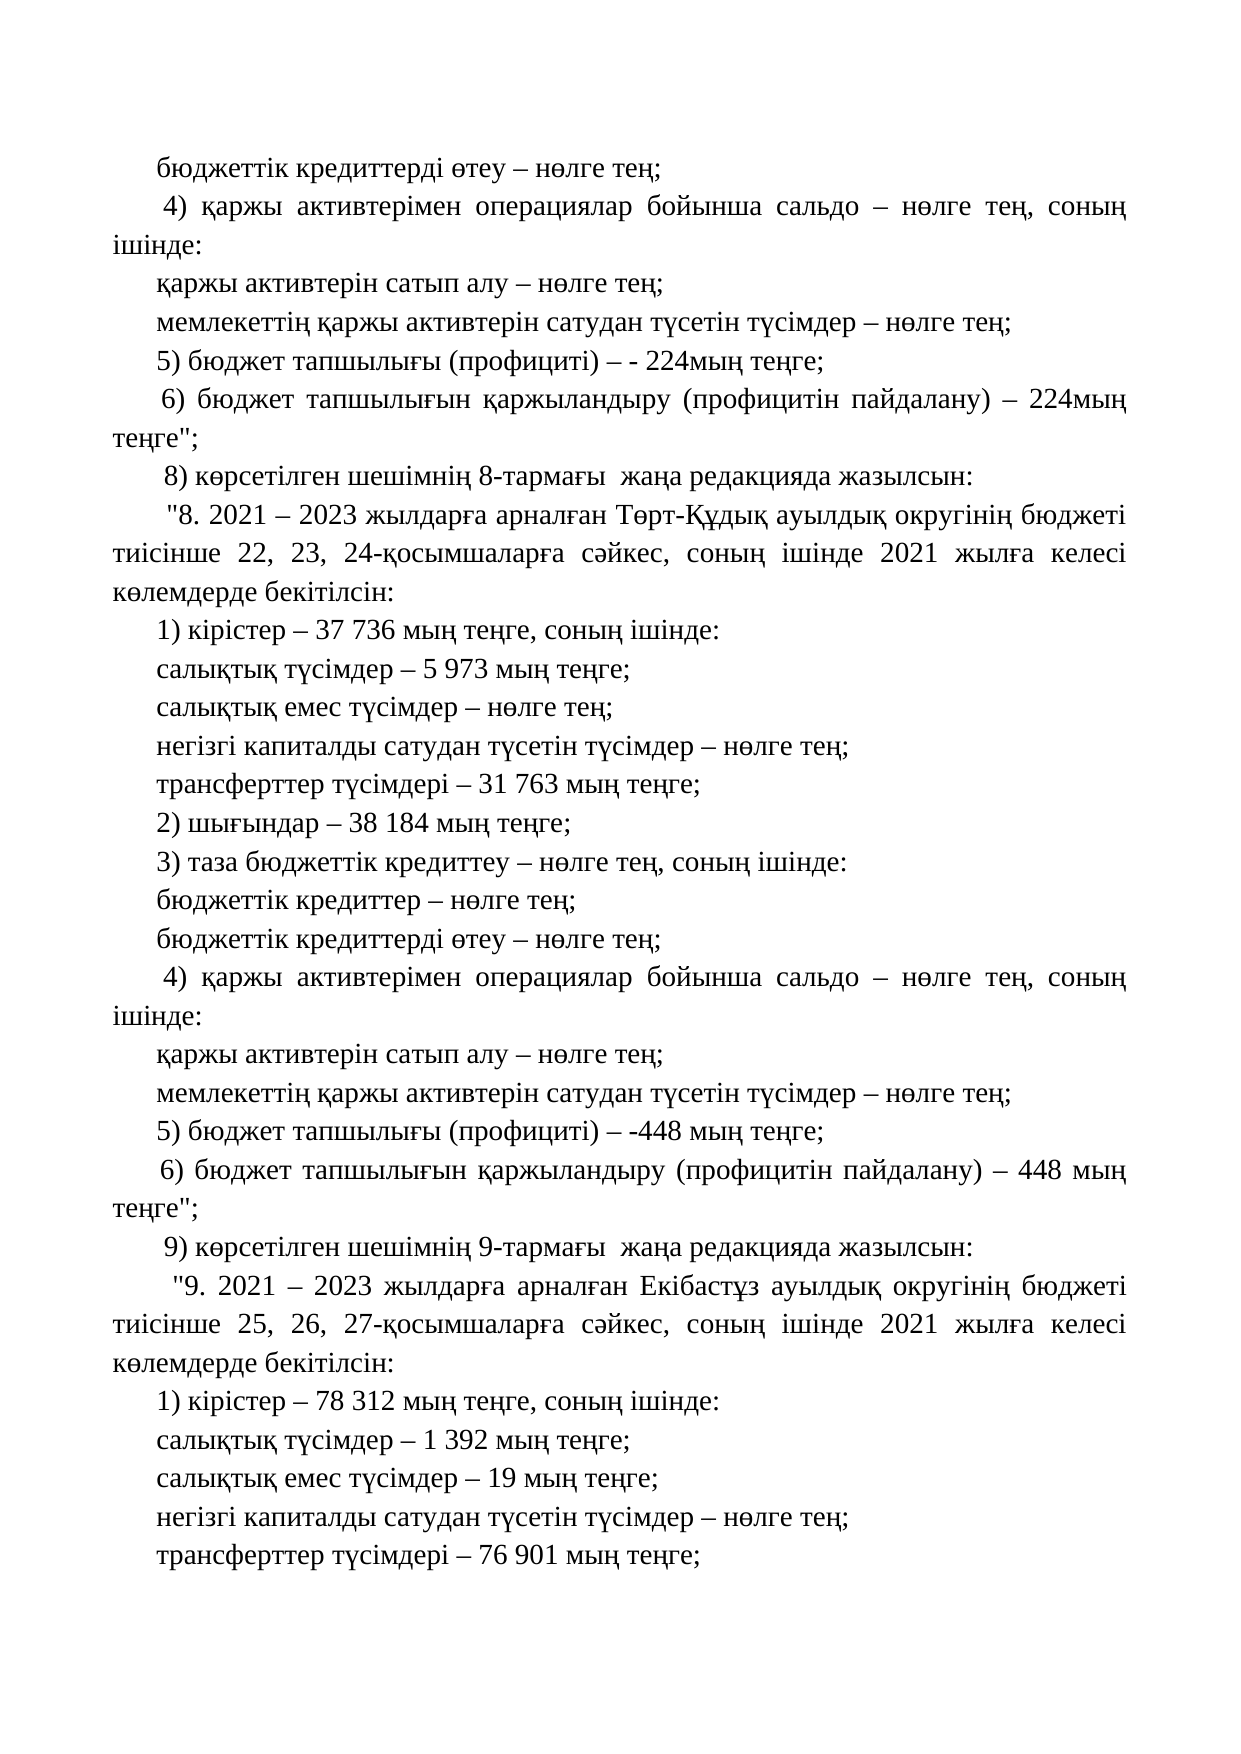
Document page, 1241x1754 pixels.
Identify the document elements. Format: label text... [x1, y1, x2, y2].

text қаржы активтерін сатып алу – нөлге тең; [112, 1036, 1128, 1070]
text 9) көрсетілген шешімнің 9-тармағы жаңа редакцияда жазылсын: [112, 1229, 1128, 1263]
text салықтық түсімдер – 5 973 мың теңге; [112, 651, 1128, 684]
text "8. 2021 – 2023 жылдарға арналған Төрт-Құдық ауылдық округінің бюджеті тиісінше 22, 23, 24-қосымшаларға сәйкес, соның ішінде 2021 жылға келесі көлемдерде бекітілсін: [112, 497, 1128, 607]
text салықтық емес түсімдер – 19 мың теңге; [112, 1460, 1128, 1494]
text мемлекеттің қаржы активтерін сатудан түсетін түсімдер – нөлге тең; [112, 1075, 1128, 1108]
text бюджеттік кредиттерді өтеу – нөлге тең; [112, 150, 1128, 183]
text 4) қаржы активтерімен операциялар бойынша сальдо – нөлге тең, соның ішінде: [112, 188, 1128, 261]
text салықтық түсімдер – 1 392 мың теңге; [112, 1422, 1128, 1455]
text бюджеттік кредиттер – нөлге тең; [112, 882, 1128, 916]
text 6) бюджет тапшылығын қаржыландыру (профицитін пайдалану) – 448 мың теңге"; [112, 1152, 1128, 1224]
text бюджеттік кредиттерді өтеу – нөлге тең; [112, 921, 1128, 954]
text қаржы активтерін сатып алу – нөлге тең; [112, 266, 1128, 299]
text 8) көрсетілген шешімнің 8-тармағы жаңа редакцияда жазылсын: [112, 458, 1128, 492]
text 5) бюджет тапшылығы (профициті) – -448 мың теңге; [112, 1113, 1128, 1147]
text трансферттер түсімдері – 76 901 мың теңге; [112, 1537, 1128, 1571]
text 4) қаржы активтерімен операциялар бойынша сальдо – нөлге тең, соның ішінде: [112, 959, 1128, 1031]
text 1) кірістер – 78 312 мың теңге, соның ішінде: [112, 1383, 1128, 1417]
text 3) таза бюджеттік кредиттеу – нөлге тең, соның ішінде: [112, 844, 1128, 877]
text 5) бюджет тапшылығы (профициті) – - 224мың теңге; [112, 343, 1128, 376]
text негізгі капиталды сатудан түсетін түсімдер – нөлге тең; [112, 1499, 1128, 1532]
text 2) шығындар – 38 184 мың теңге; [112, 805, 1128, 839]
text мемлекеттің қаржы активтерін сатудан түсетін түсімдер – нөлге тең; [112, 304, 1128, 338]
text 6) бюджет тапшылығын қаржыландыру (профицитін пайдалану) – 224мың теңге"; [112, 381, 1128, 453]
text негізгі капиталды сатудан түсетін түсімдер – нөлге тең; [112, 728, 1128, 762]
text 1) кірістер – 37 736 мың теңге, соның ішінде: [112, 612, 1128, 646]
text салықтық емес түсімдер – нөлге тең; [112, 689, 1128, 723]
text трансферттер түсімдері – 31 763 мың теңге; [112, 767, 1128, 800]
text "9. 2021 – 2023 жылдарға арналған Екібастұз ауылдық округінің бюджеті тиісінше 25, 26, 27-қосымшаларға сәйкес, соның ішінде 2021 жылға келесі көлемдерде бекітілсін: [112, 1268, 1128, 1378]
